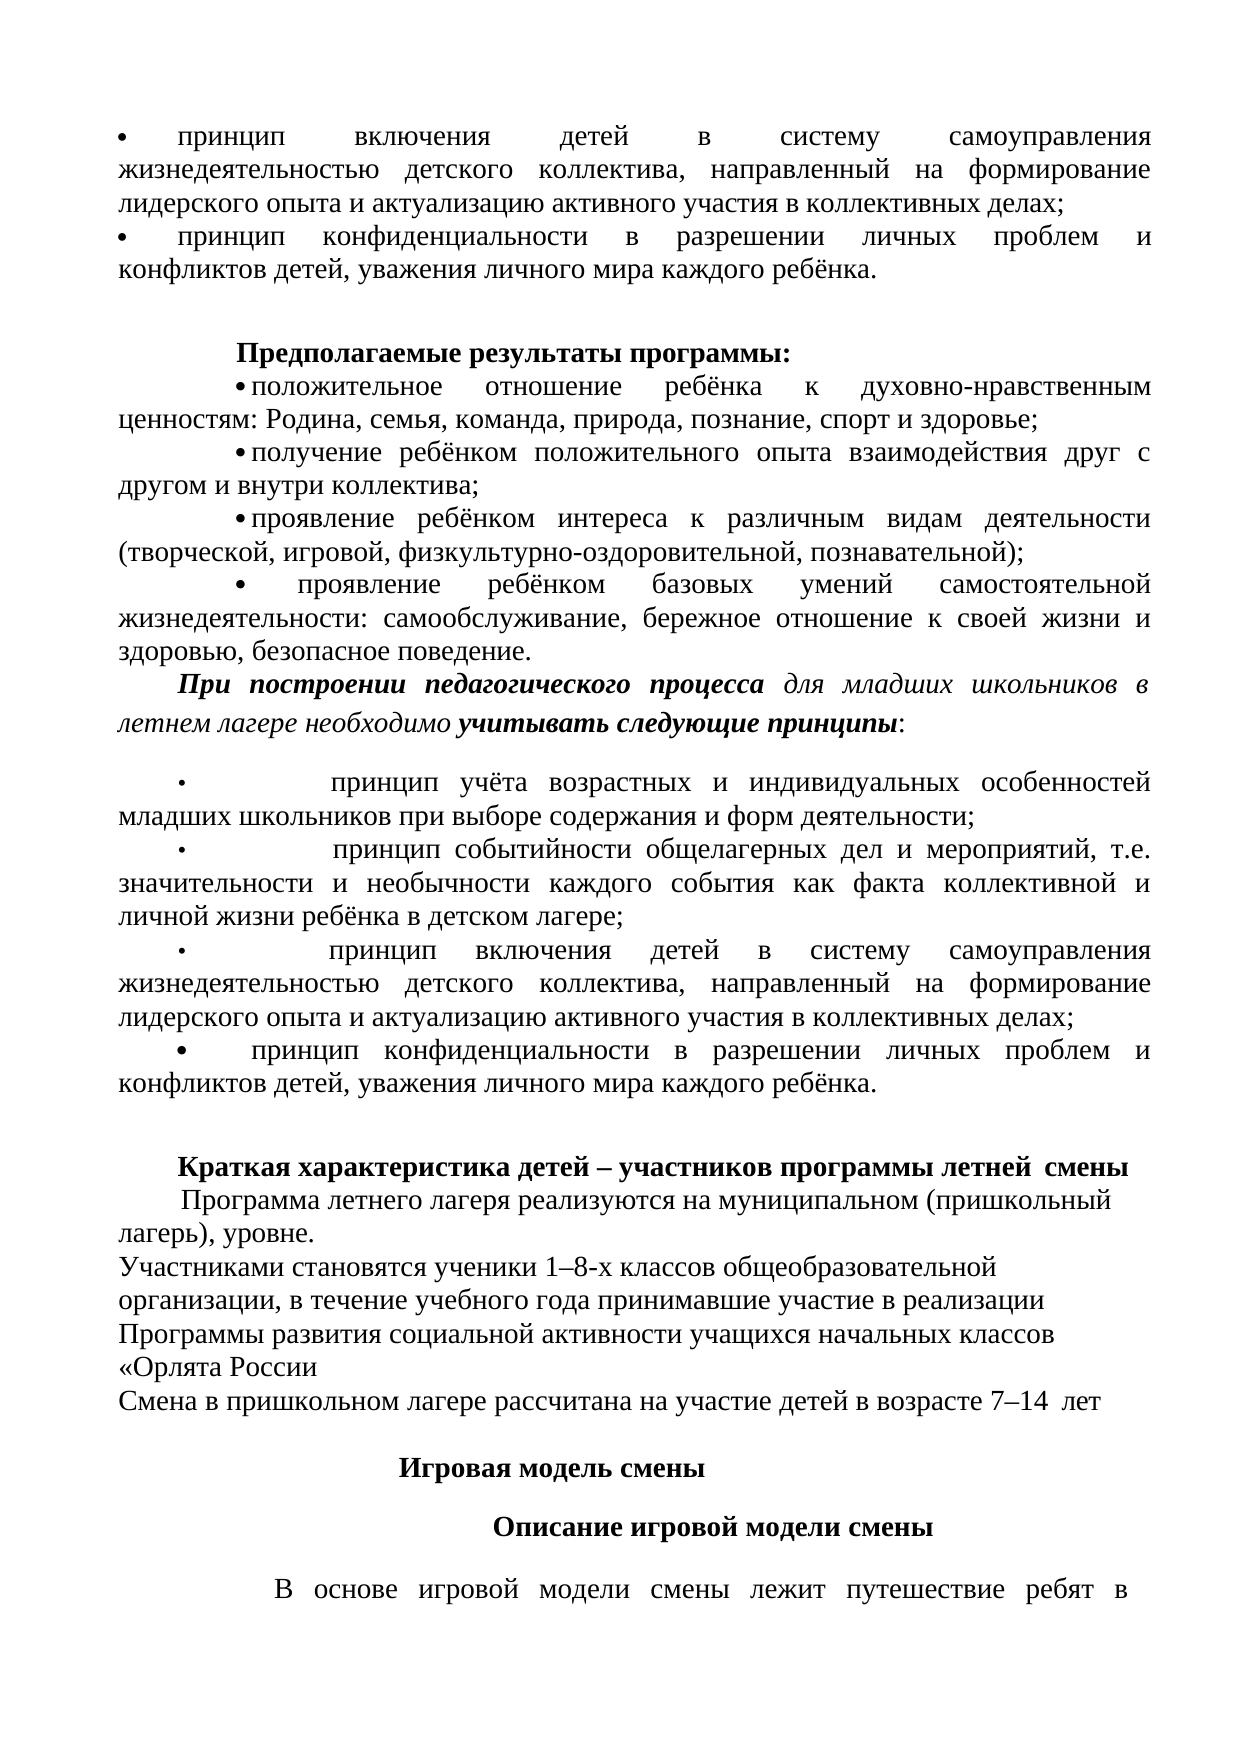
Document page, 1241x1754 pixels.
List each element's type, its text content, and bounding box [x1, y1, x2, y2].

text Участниками становятся ученики 1–8-х классов общеобразовательной организации, в течение учебного года принимавшие участие в реализации Программы развития социальной активности учащихся начальных классов «Орлята России [118, 1249, 1152, 1383]
list положительное отношение ребёнка к духовно-нравственным ценностям: Родина, семья, команда, природа, познание, спорт и здоровье; [118, 368, 1152, 435]
text Краткая характеристика детей – участников программы летней смены [177, 1153, 1152, 1182]
list принцип конфиденциальности в разрешении личных проблем и конфликтов детей, уважения личного мира каждого ребёнка. [118, 1033, 1152, 1099]
list получение ребёнком положительного опыта взаимодействия друг с другом и внутри коллектива; [118, 435, 1152, 501]
text При построении педагогического процесса для младших школьников в летнем лагере необходимо учитывать следующие принципы: [118, 666, 1152, 738]
text Программа летнего лагеря реализуются на муниципальном (пришкольный лагерь), уровне. [118, 1182, 1152, 1249]
list проявление ребёнком базовых умений самостоятельной жизнедеятельности: самообслуживание, бережное отношение к своей жизни и здоровью, безопасное поведение. [118, 568, 1152, 666]
text Предполагаемые результаты программы: [118, 339, 1152, 368]
list проявление ребёнком интереса к различным видам деятельности (творческой, игровой, физкультурно-оздоровительной, познавательной); [118, 501, 1152, 567]
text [200, 1572, 1128, 1605]
list принцип включения детей в систему самоуправления жизнедеятельностью детского коллектива, направленный на формирование лидерского опыта и актуализацию активного участия в коллективных делах; [118, 118, 1152, 219]
text Смена в пришкольном лагере рассчитана на участие детей в возрасте 7–14 лет [118, 1383, 1152, 1417]
list принцип событийности общелагерных дел и мероприятий, т.е. значительности и необычности каждого события как факта коллективной и личной жизни ребёнка в детском лагере; [118, 831, 1152, 932]
list принцип включения детей в систему самоуправления жизнедеятельностью детского коллектива, направленный на формирование лидерского опыта и актуализацию активного участия в коллективных делах; [118, 932, 1152, 1033]
list принцип конфиденциальности в разрешении личных проблем и конфликтов детей, уважения личного мира каждого ребёнка. [118, 219, 1152, 285]
text Игровая модель смены [118, 1450, 1152, 1484]
text Описание игровой модели смены [274, 1509, 1152, 1542]
list принцип учёта возрастных и индивидуальных особенностей младших школьников при выборе содержания и форм деятельности; [118, 764, 1152, 831]
